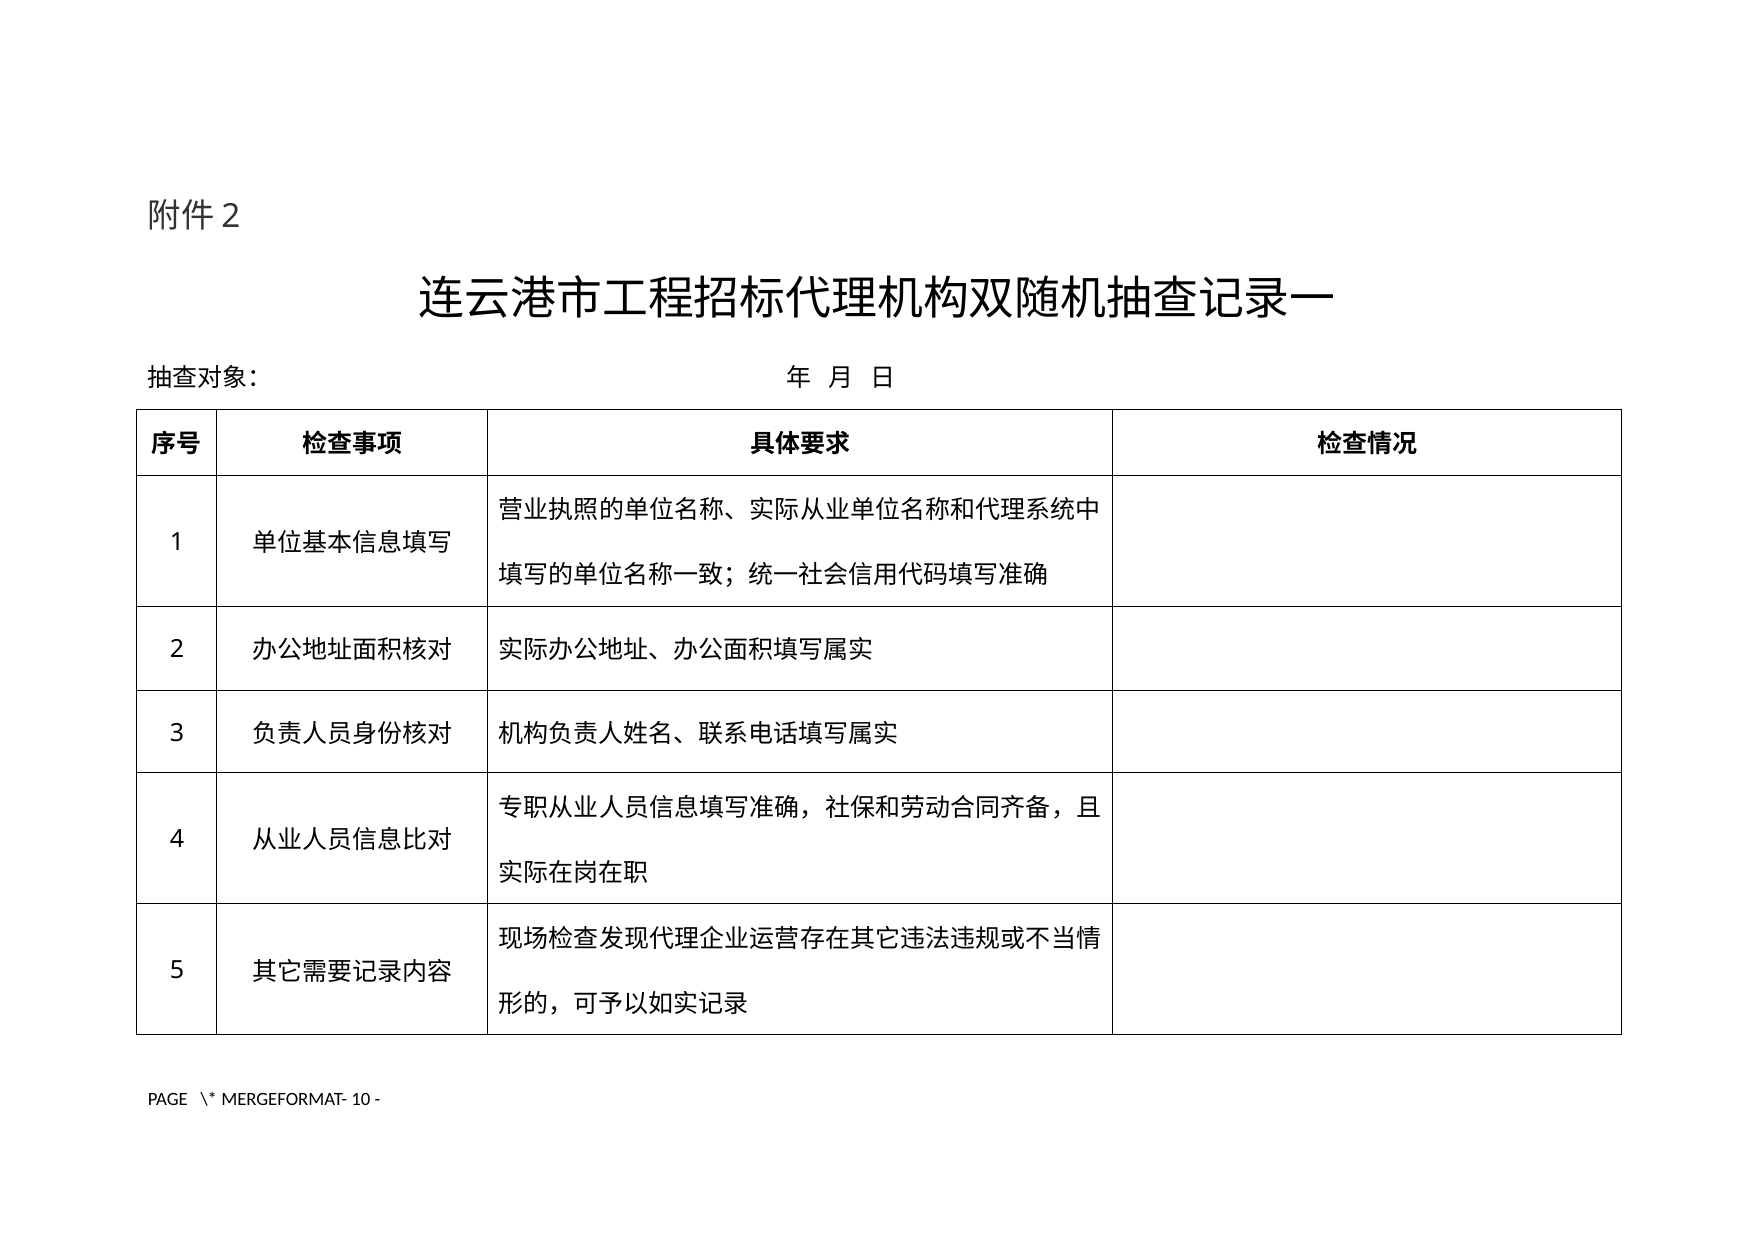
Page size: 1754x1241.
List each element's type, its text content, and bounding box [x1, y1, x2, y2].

table_cell 其它需要记录内容 [217, 904, 487, 1034]
table_cell 从业人员信息比对 [217, 773, 487, 903]
table_cell 负责人员身份核对 [217, 691, 487, 772]
text 附件2 [148, 181, 1606, 246]
table_cell 机构负责人姓名、联系电话填写属实 [488, 691, 1112, 772]
text 抽查对象： 年 月 日 [148, 343, 1606, 408]
table_cell 4 [137, 773, 216, 903]
table_cell [1113, 773, 1621, 903]
table_header 检查事项 [217, 410, 487, 474]
table_cell [1113, 904, 1621, 1034]
table_cell 办公地址面积核对 [217, 607, 487, 689]
table_cell [1113, 691, 1621, 772]
table_cell 现场检查发现代理企业运营存在其它违法违规或不当情形的，可予以如实记录 [488, 904, 1112, 1034]
text 连云港市工程招标代理机构双随机抽查记录一 [148, 246, 1606, 343]
table_cell 专职从业人员信息填写准确，社保和劳动合同齐备，且实际在岗在职 [488, 773, 1112, 903]
table_cell 3 [137, 691, 216, 772]
table_cell [1113, 476, 1621, 606]
table_cell 实际办公地址、办公面积填写属实 [488, 607, 1112, 689]
table_cell 营业执照的单位名称、实际从业单位名称和代理系统中填写的单位名称一致；统一社会信用代码填写准确 [488, 476, 1112, 606]
table_header 检查情况 [1113, 410, 1621, 474]
table_cell 单位基本信息填写 [217, 476, 487, 606]
table_cell 1 [137, 476, 216, 606]
table_cell 5 [137, 904, 216, 1034]
table_header 序号 [137, 410, 216, 474]
table_cell [1113, 607, 1621, 689]
table_cell 2 [137, 607, 216, 689]
table_header 具体要求 [488, 410, 1112, 474]
